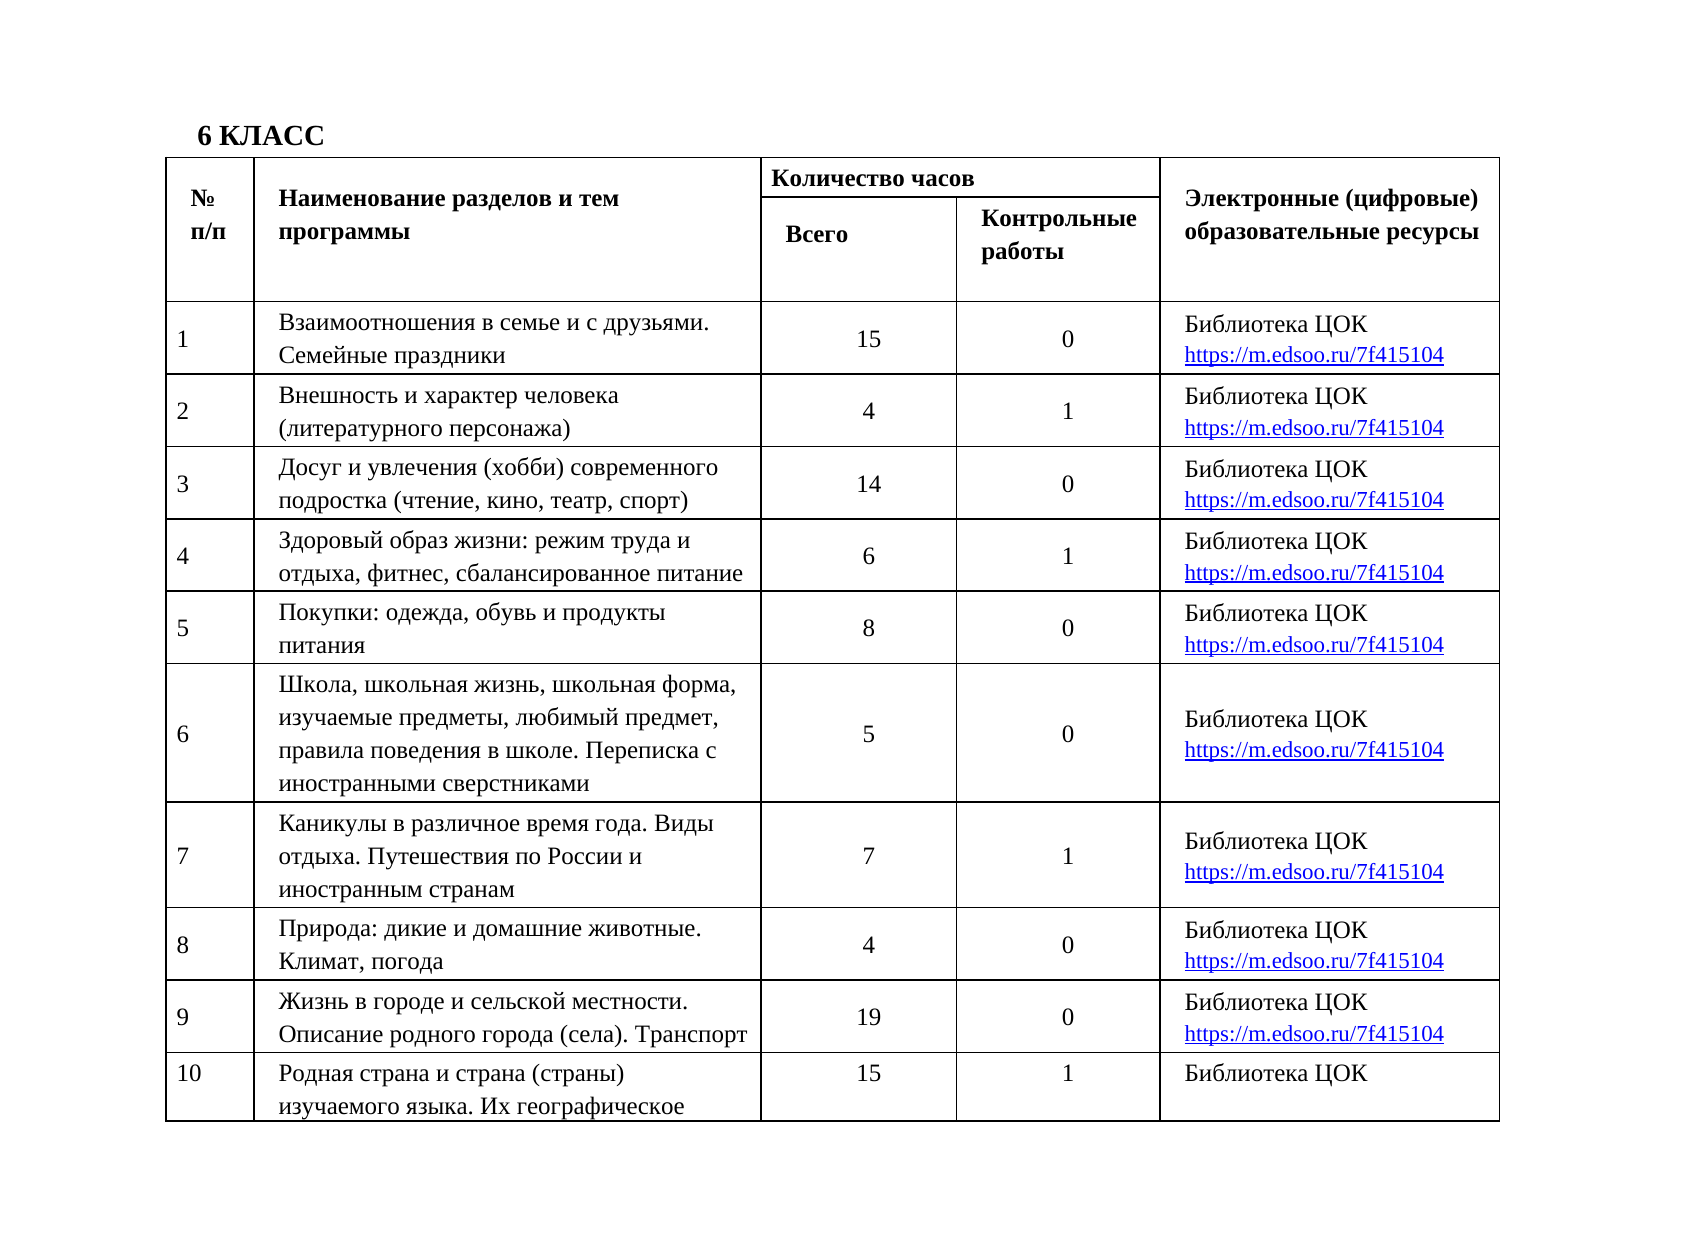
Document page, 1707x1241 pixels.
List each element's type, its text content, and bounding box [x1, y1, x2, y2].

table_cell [1161, 1053, 1499, 1120]
table_cell 15 [762, 302, 956, 373]
table_cell Каникулы в различное время года. Виды отдыха. Путешествия по России и иностранным странам [255, 803, 760, 907]
table_cell 1 [167, 302, 253, 373]
table_cell 0 [957, 908, 1159, 979]
table_cell 4 [762, 375, 956, 446]
table_cell 1 [957, 520, 1159, 590]
table_cell 0 [957, 447, 1159, 518]
table_cell Природа: дикие и домашние животные. Климат, погода [255, 908, 760, 979]
table_cell 0 [957, 664, 1159, 801]
table_cell 1 [957, 803, 1159, 907]
table_cell Библиотека ЦОК https://m.edsoo.ru/7f415104 [1161, 375, 1499, 446]
table_cell 8 [762, 592, 956, 663]
table_cell Библиотека ЦОК https://m.edsoo.ru/7f415104 [1161, 981, 1499, 1051]
table_cell 2 [167, 375, 253, 446]
table_cell 4 [762, 908, 956, 979]
table_cell Жизнь в городе и сельской местности. Описание родного города (села). Транспорт [255, 981, 760, 1051]
table_cell Здоровый образ жизни: режим труда и отдыха, фитнес, сбалансированное питание [255, 520, 760, 590]
table_header № п/п [167, 158, 253, 301]
text 6 КЛАСС [190, 118, 1618, 152]
table_cell 0 [957, 981, 1159, 1051]
table_cell 8 [167, 908, 253, 979]
table_cell Внешность и характер человека (литературного персонажа) [255, 375, 760, 446]
table_cell Библиотека ЦОК https://m.edsoo.ru/7f415104 [1161, 520, 1499, 590]
table_cell 19 [762, 981, 956, 1051]
table_cell Библиотека ЦОК https://m.edsoo.ru/7f415104 [1161, 592, 1499, 663]
table_cell 0 [957, 302, 1159, 373]
table_cell 15 [762, 1053, 956, 1120]
table_cell 1 [957, 1053, 1159, 1120]
table_cell 1 [957, 375, 1159, 446]
table_cell Досуг и увлечения (хобби) современного подростка (чтение, кино, театр, спорт) [255, 447, 760, 518]
table_cell 5 [762, 664, 956, 801]
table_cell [255, 1053, 760, 1120]
table_cell Взаимоотношения в семье и с друзьями. Семейные праздники [255, 302, 760, 373]
table_cell 5 [167, 592, 253, 663]
table_cell Библиотека ЦОК https://m.edsoo.ru/7f415104 [1161, 302, 1499, 373]
table_cell 14 [762, 447, 956, 518]
table_header Электронные (цифровые) образовательные ресурсы [1161, 158, 1499, 301]
table_cell Библиотека ЦОК https://m.edsoo.ru/7f415104 [1161, 908, 1499, 979]
table_cell 10 [167, 1053, 253, 1120]
table_header Наименование разделов и тем программы [255, 158, 760, 301]
table_cell 0 [957, 592, 1159, 663]
table_cell Библиотека ЦОК https://m.edsoo.ru/7f415104 [1161, 803, 1499, 907]
table_cell 6 [762, 520, 956, 590]
table_cell 7 [762, 803, 956, 907]
table_cell Библиотека ЦОК https://m.edsoo.ru/7f415104 [1161, 664, 1499, 801]
table_cell 9 [167, 981, 253, 1051]
table_cell 6 [167, 664, 253, 801]
table_cell Всего [762, 198, 956, 301]
table_cell Библиотека ЦОК https://m.edsoo.ru/7f415104 [1161, 447, 1499, 518]
table_cell Контрольные работы [957, 198, 1159, 301]
table_cell Покупки: одежда, обувь и продукты питания [255, 592, 760, 663]
table_header Количество часов [762, 158, 1159, 196]
table_cell 4 [167, 520, 253, 590]
table_cell 7 [167, 803, 253, 907]
table_cell Школа, школьная жизнь, школьная форма, изучаемые предметы, любимый предмет, правила поведения в школе. Переписка с иностранными сверстниками [255, 664, 760, 801]
table_cell 3 [167, 447, 253, 518]
